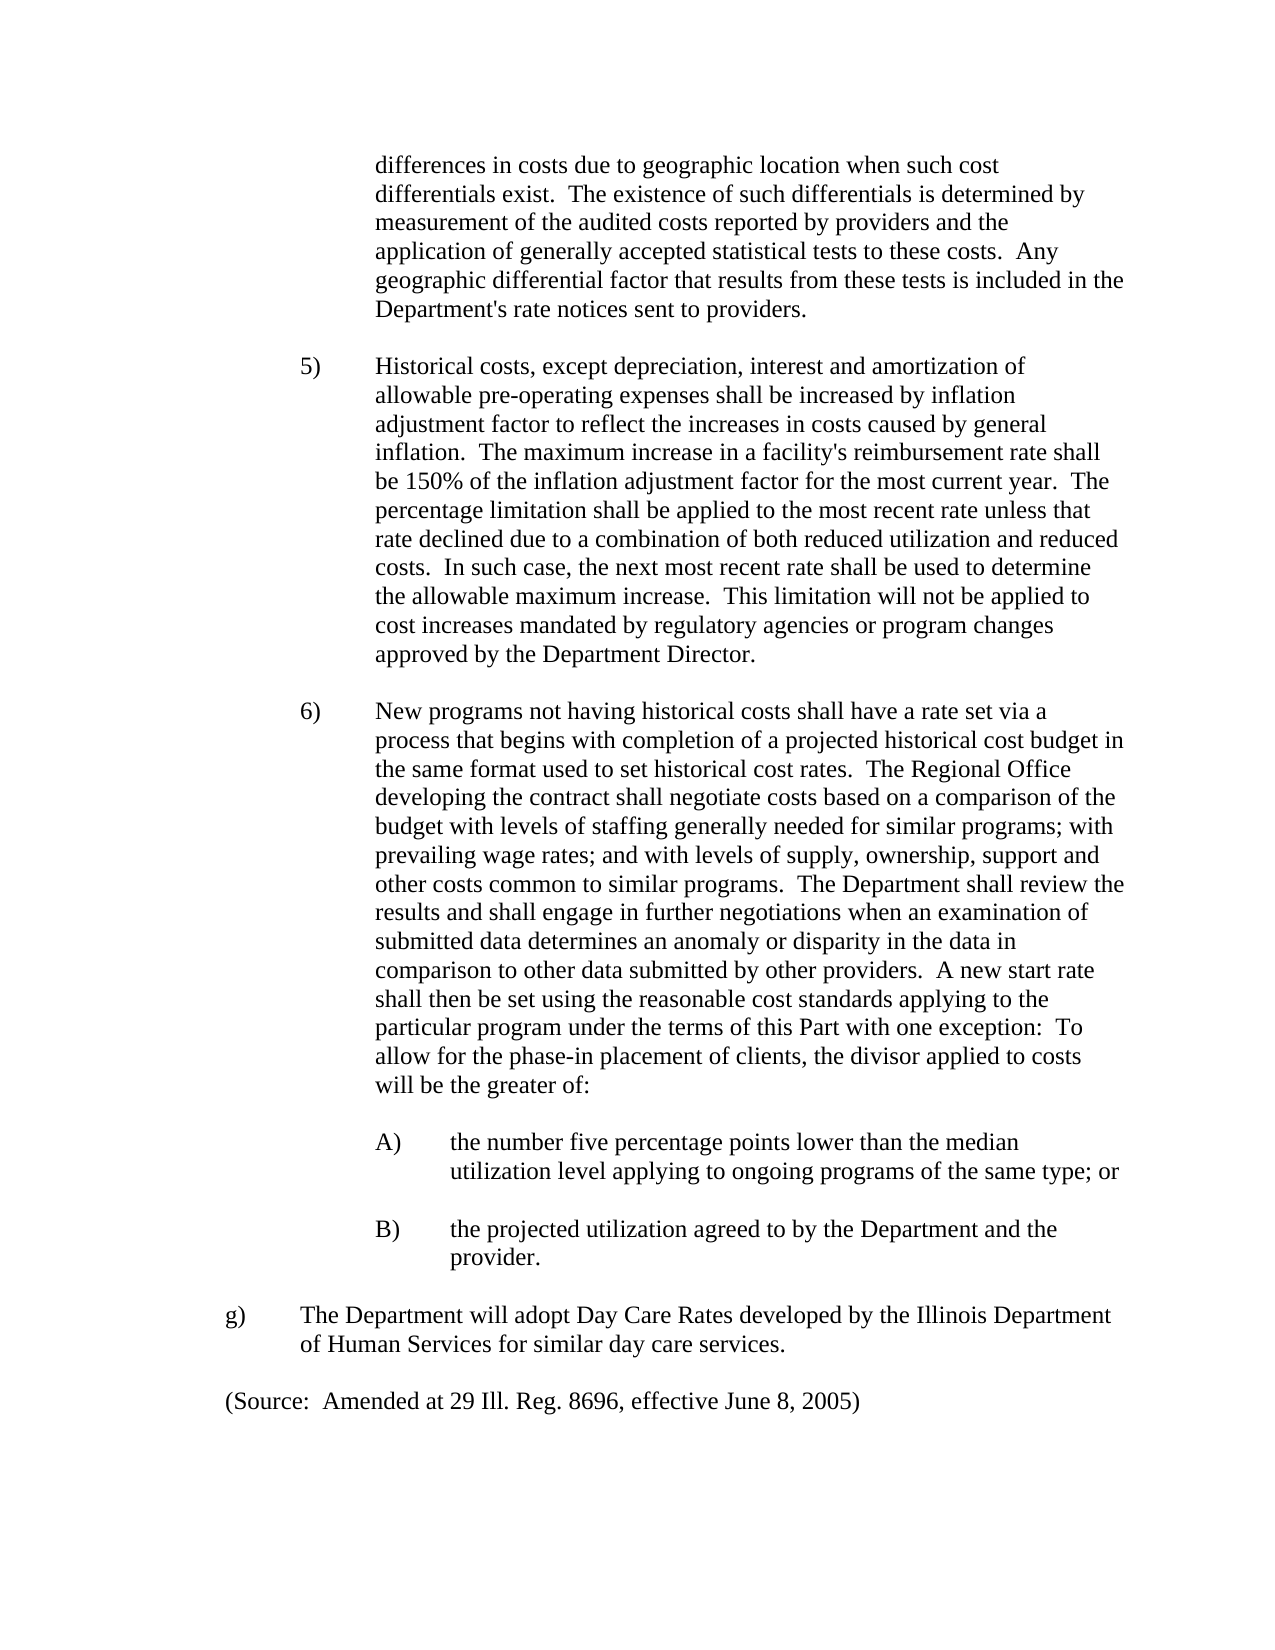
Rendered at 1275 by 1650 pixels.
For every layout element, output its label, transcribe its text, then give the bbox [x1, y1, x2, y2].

text 5) Historical costs, except depreciation, interest and amortization of allowable pre-operating expenses shall be increased by inflation adjustment factor to reflect the increases in costs caused by general inflation. The maximum increase in a facility's reimbursement rate shall be 150% of the inflation adjustment factor for the most current year. The percentage limitation shall be applied to the most recent rate unless that rate declined due to a combination of both reduced utilization and reduced costs. In such case, the next most recent rate shall be used to determine the allowable maximum increase. This limitation will not be applied to cost increases mandated by regulatory agencies or program changes approved by the Department Director. [300, 351, 1125, 667]
text g) The Department will adopt Day Care Rates developed by the Illinois Department of Human Services for similar day care services. [225, 1300, 1125, 1357]
text 6) New programs not having historical costs shall have a rate set via a process that begins with completion of a projected historical cost budget in the same format used to set historical cost rates. The Regional Office developing the contract shall negotiate costs based on a comparison of the budget with levels of staffing generally needed for similar programs; with prevailing wage rates; and with levels of supply, ownership, support and other costs common to similar programs. The Department shall review the results and shall engage in further negotiations when an examination of submitted data determines an anomaly or disparity in the data in comparison to other data submitted by other providers. A new start rate shall then be set using the reasonable cost standards applying to the particular program under the terms of this Part with one exception: To allow for the phase-in placement of clients, the divisor applied to costs will be the greater of: [300, 696, 1125, 1099]
text A) the number five percentage points lower than the median utilization level applying to ongoing programs of the same type; or [375, 1127, 1125, 1185]
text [300, 150, 1125, 322]
text (Source: Amended at 29 Ill. Reg. 8696, effective June 8, 2005) [225, 1386, 1125, 1415]
text B) the projected utilization agreed to by the Department and the provider. [375, 1214, 1125, 1271]
